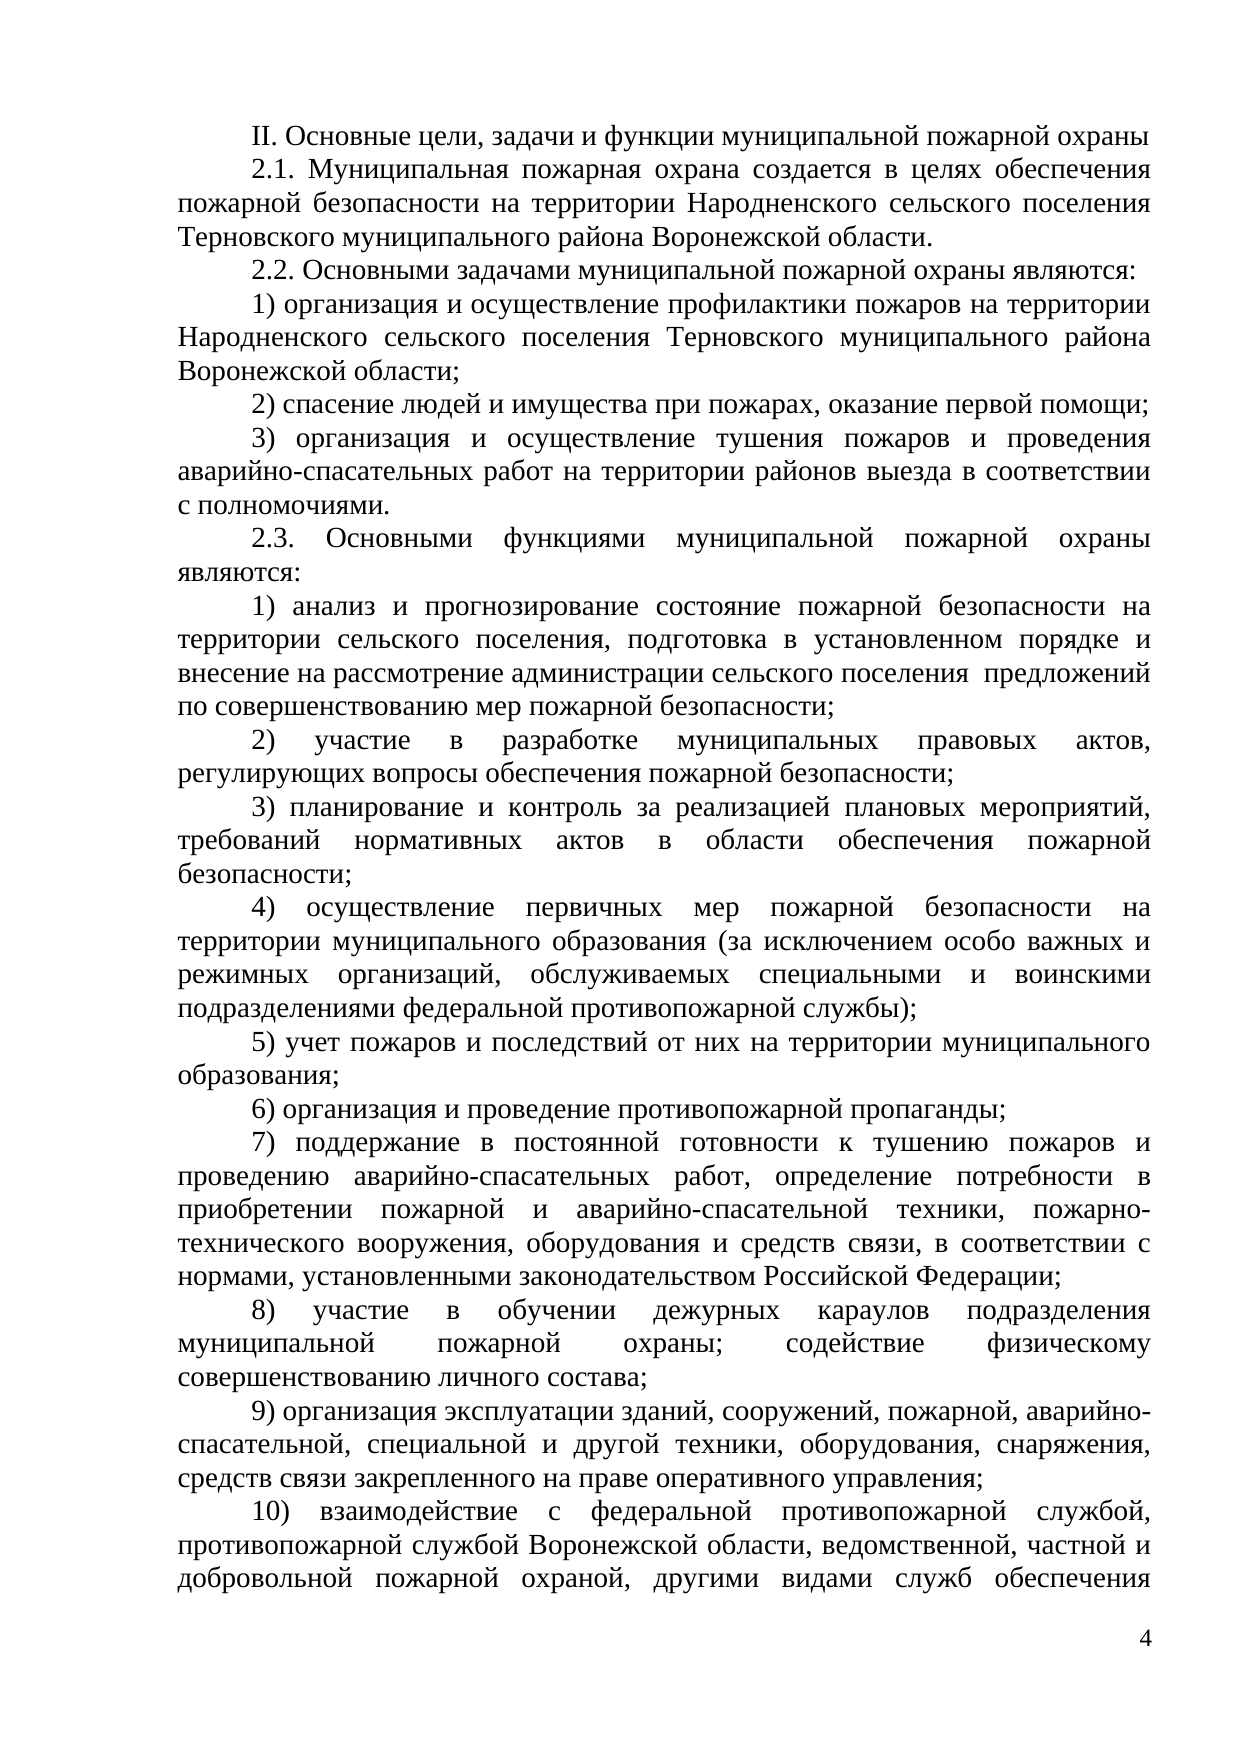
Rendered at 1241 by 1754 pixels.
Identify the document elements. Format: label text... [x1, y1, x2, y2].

text 9) организация эксплуатации зданий, сооружений, пожарной, аварийно-спасательной, специальной и другой техники, оборудования, снаряжения, средств связи закрепленного на праве оперативного управления; [177, 1393, 1152, 1493]
text 2) спасение людей и имущества при пожарах, оказание первой помощи; [177, 386, 1152, 420]
text 3) планирование и контроль за реализацией плановых мероприятий, требований нормативных актов в области обеспечения пожарной безопасности; [177, 789, 1152, 889]
text 6) организация и проведение противопожарной пропаганды; [177, 1091, 1152, 1124]
text 8) участие в обучении дежурных караулов подразделения муниципальной пожарной охраны; содействие физическому совершенствованию личного состава; [177, 1292, 1152, 1393]
text 2.2. Основными задачами муниципальной пожарной охраны являются: [177, 252, 1152, 286]
text 3) организация и осуществление тушения пожаров и проведения аварийно-спасательных работ на территории районов выезда в соответствии с полномочиями. [177, 420, 1152, 521]
text 4) осуществление первичных мер пожарной безопасности на территории муниципального образования (за исключением особо важных и режимных организаций, обслуживаемых специальными и воинскими подразделениями федеральной противопожарной службы); [177, 889, 1152, 1024]
text 2.3. Основными функциями муниципальной пожарной охраны являются: [177, 521, 1152, 588]
text 1) организация и осуществление профилактики пожаров на территории Народненского сельского поселения Терновского муниципального района Воронежской области; [177, 286, 1152, 386]
text 7) поддержание в постоянной готовности к тушению пожаров и проведению аварийно-спасательных работ, определение потребности в приобретении пожарной и аварийно-спасательной техники, пожарно-технического вооружения, оборудования и средств связи, в соответствии с нормами, установленными законодательством Российской Федерации; [177, 1124, 1152, 1292]
text 2) участие в разработке муниципальных правовых актов, регулирующих вопросы обеспечения пожарной безопасности; [177, 722, 1152, 789]
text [177, 1493, 1152, 1594]
text 1) анализ и прогнозирование состояние пожарной безопасности на территории сельского поселения, подготовка в установленном порядке и внесение на рассмотрение администрации сельского поселения предложений по совершенствованию мер пожарной безопасности; [177, 588, 1152, 722]
text 5) учет пожаров и последствий от них на территории муниципального образования; [177, 1024, 1152, 1091]
text 2.1. Муниципальная пожарная охрана создается в целях обеспечения пожарной безопасности на территории Народненского сельского поселения Терновского муниципального района Воронежской области. [177, 152, 1152, 252]
text II. Основные цели, задачи и функции муниципальной пожарной охраны [177, 118, 1152, 152]
